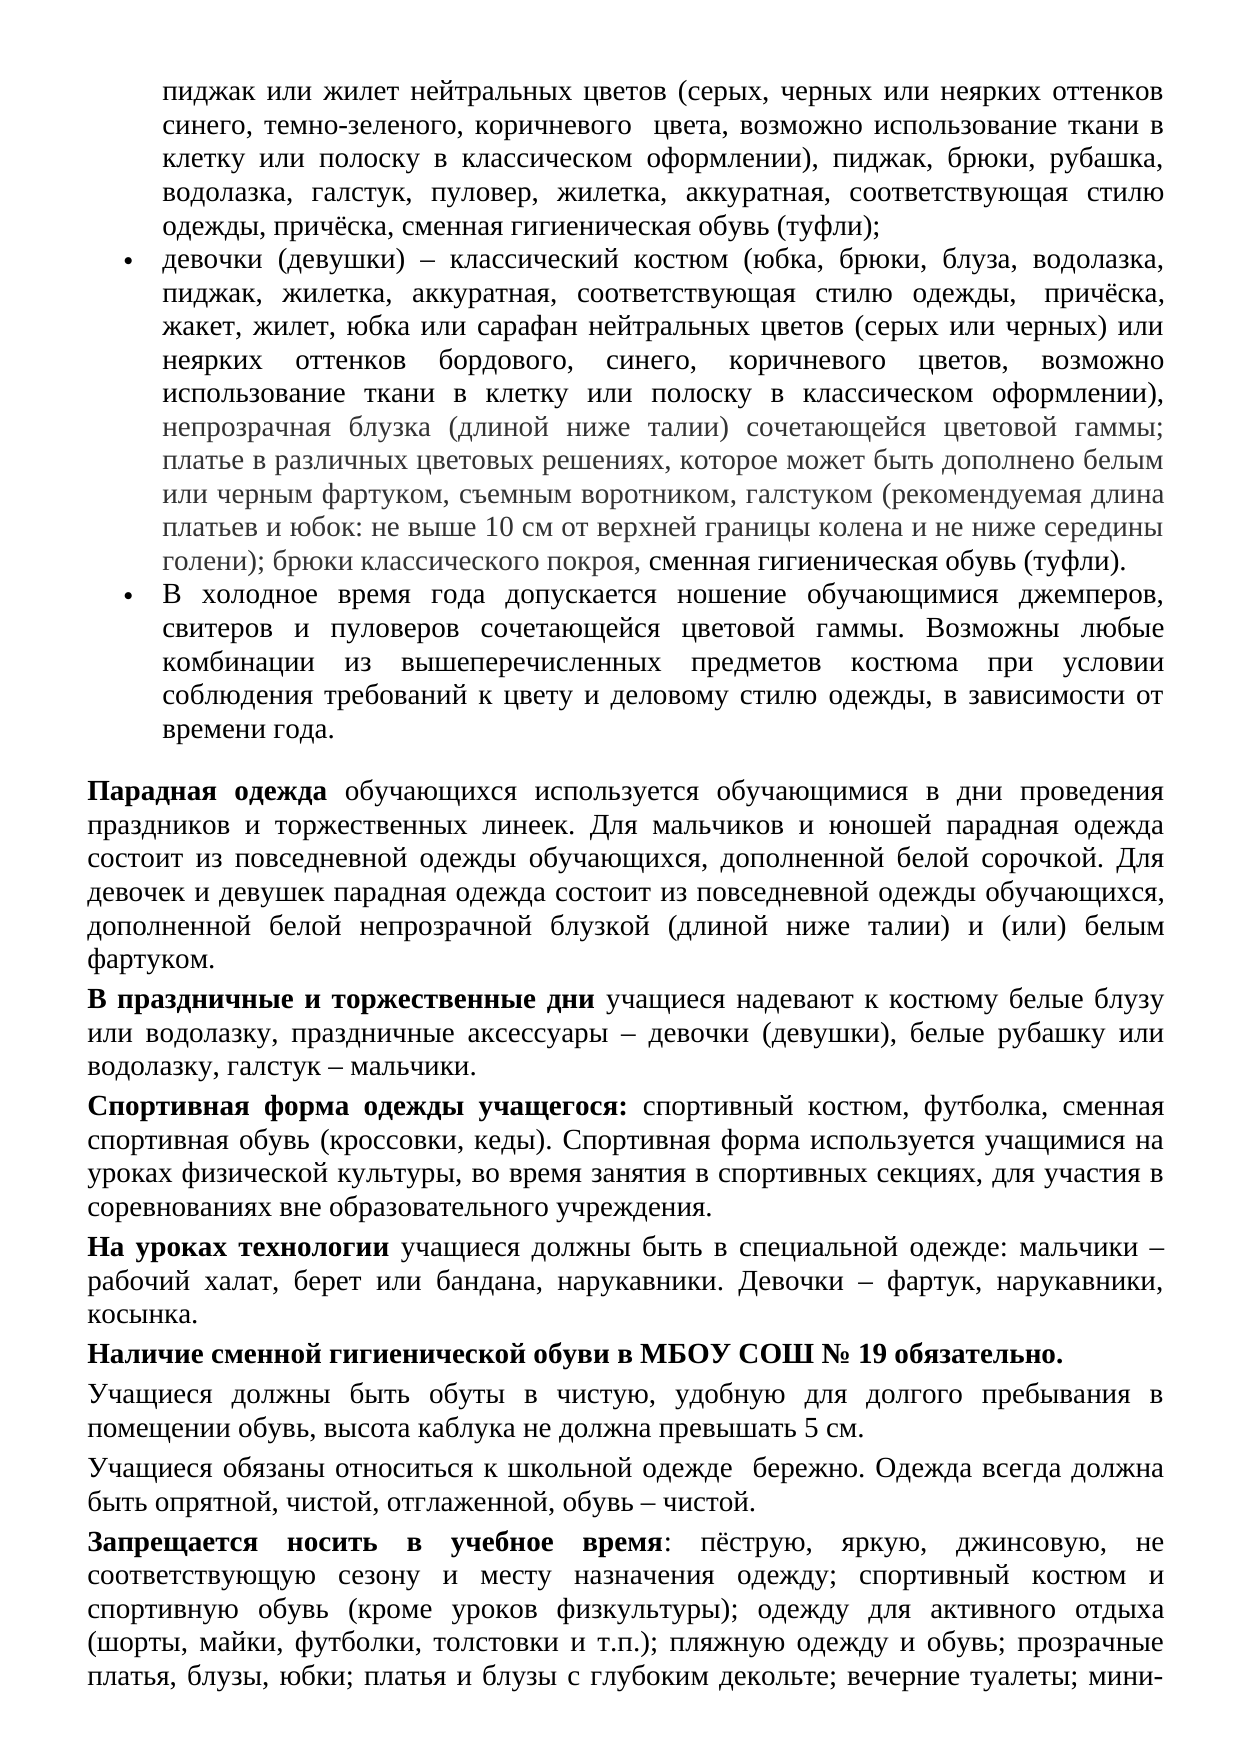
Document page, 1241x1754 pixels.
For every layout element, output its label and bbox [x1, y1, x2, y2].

table_header [87, 44, 1165, 1692]
